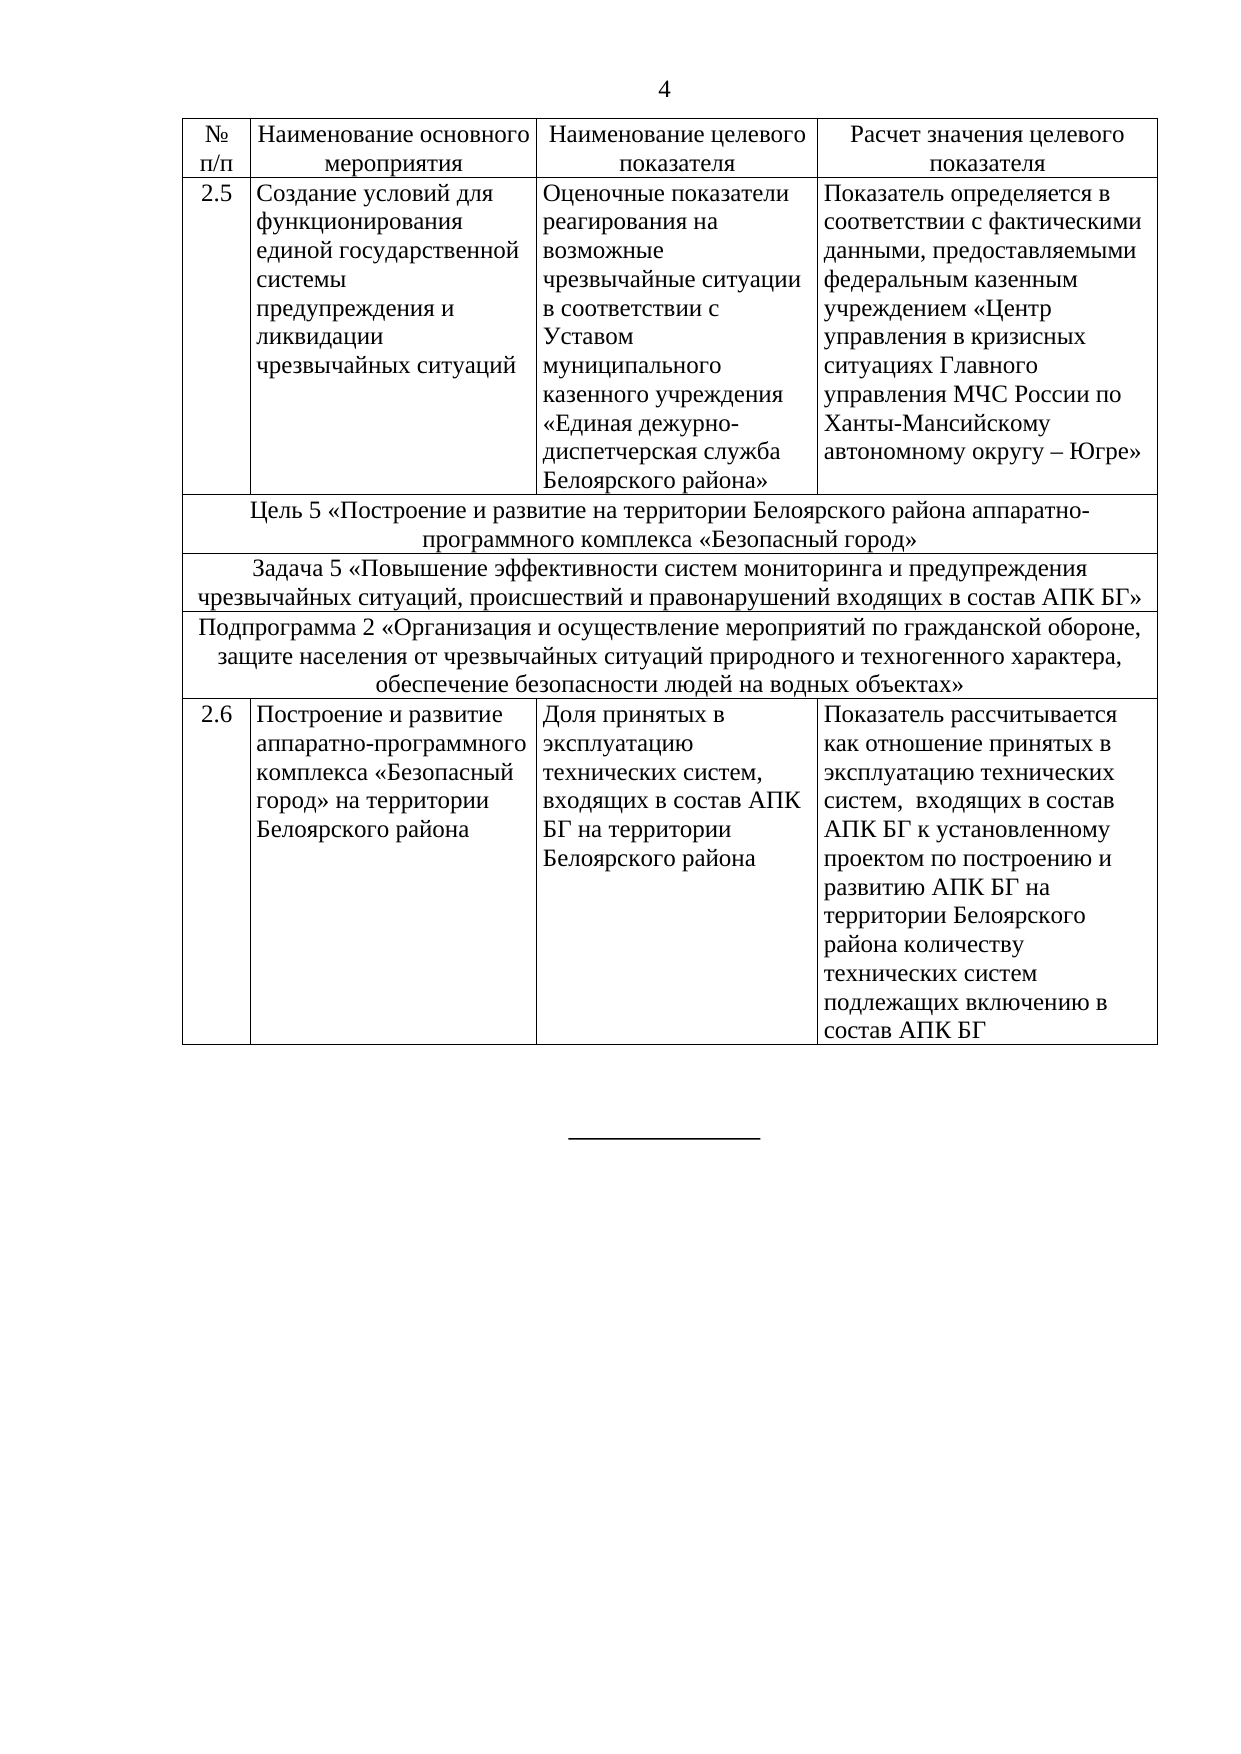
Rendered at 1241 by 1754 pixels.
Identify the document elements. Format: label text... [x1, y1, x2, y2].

table_header Наименование целевого показателя [537, 119, 817, 177]
table_cell 2.6 [183, 699, 250, 1044]
table_cell Доля принятых в эксплуатацию технических систем, входящих в состав АПК БГ на территории Белоярского района [537, 699, 817, 1044]
table_cell Оценочные показатели реагирования на возможные чрезвычайные ситуации в соответствии с Уставом муниципального казенного учреждения «Единая дежурно-диспетчерская служба Белоярского района» [537, 178, 817, 494]
table_cell Показатель определяется в соответствии с фактическими данными, предоставляемыми федеральным казенным учреждением «Центр управления в кризисных ситуациях Главного управления МЧС России по Ханты-Мансийскому автономному округу – Югре» [818, 178, 1157, 494]
table_cell Подпрограмма 2 «Организация и осуществление мероприятий по гражданской обороне, защите населения от чрезвычайных ситуаций природного и техногенного характера, обеспечение безопасности людей на водных объектах» [183, 612, 1157, 698]
table_header Расчет значения целевого показателя [818, 119, 1157, 177]
table_cell Создание условий для функционирования единой государственной системы предупреждения и ликвидации чрезвычайных ситуаций [251, 178, 536, 494]
table_header Наименование основного мероприятия [251, 119, 536, 177]
table_header № п/п [183, 119, 250, 177]
table_cell Показатель рассчитывается как отношение принятых в эксплуатацию технических систем, входящих в состав АПК БГ к установленному проектом по построению и развитию АПК БГ на территории Белоярского района количеству технических систем подлежащих включению в состав АПК БГ [818, 699, 1157, 1044]
table_cell Задача 5 «Повышение эффективности систем мониторинга и предупреждения чрезвычайных ситуаций, происшествий и правонарушений входящих в состав АПК БГ» [183, 554, 1157, 611]
table_cell Цель 5 «Построение и развитие на территории Белоярского района аппаратно-программного комплекса «Безопасный город» [183, 495, 1157, 552]
table_cell Построение и развитие аппаратно-программного комплекса «Безопасный город» на территории Белоярского района [251, 699, 536, 1044]
table_cell 2.5 [183, 178, 250, 494]
